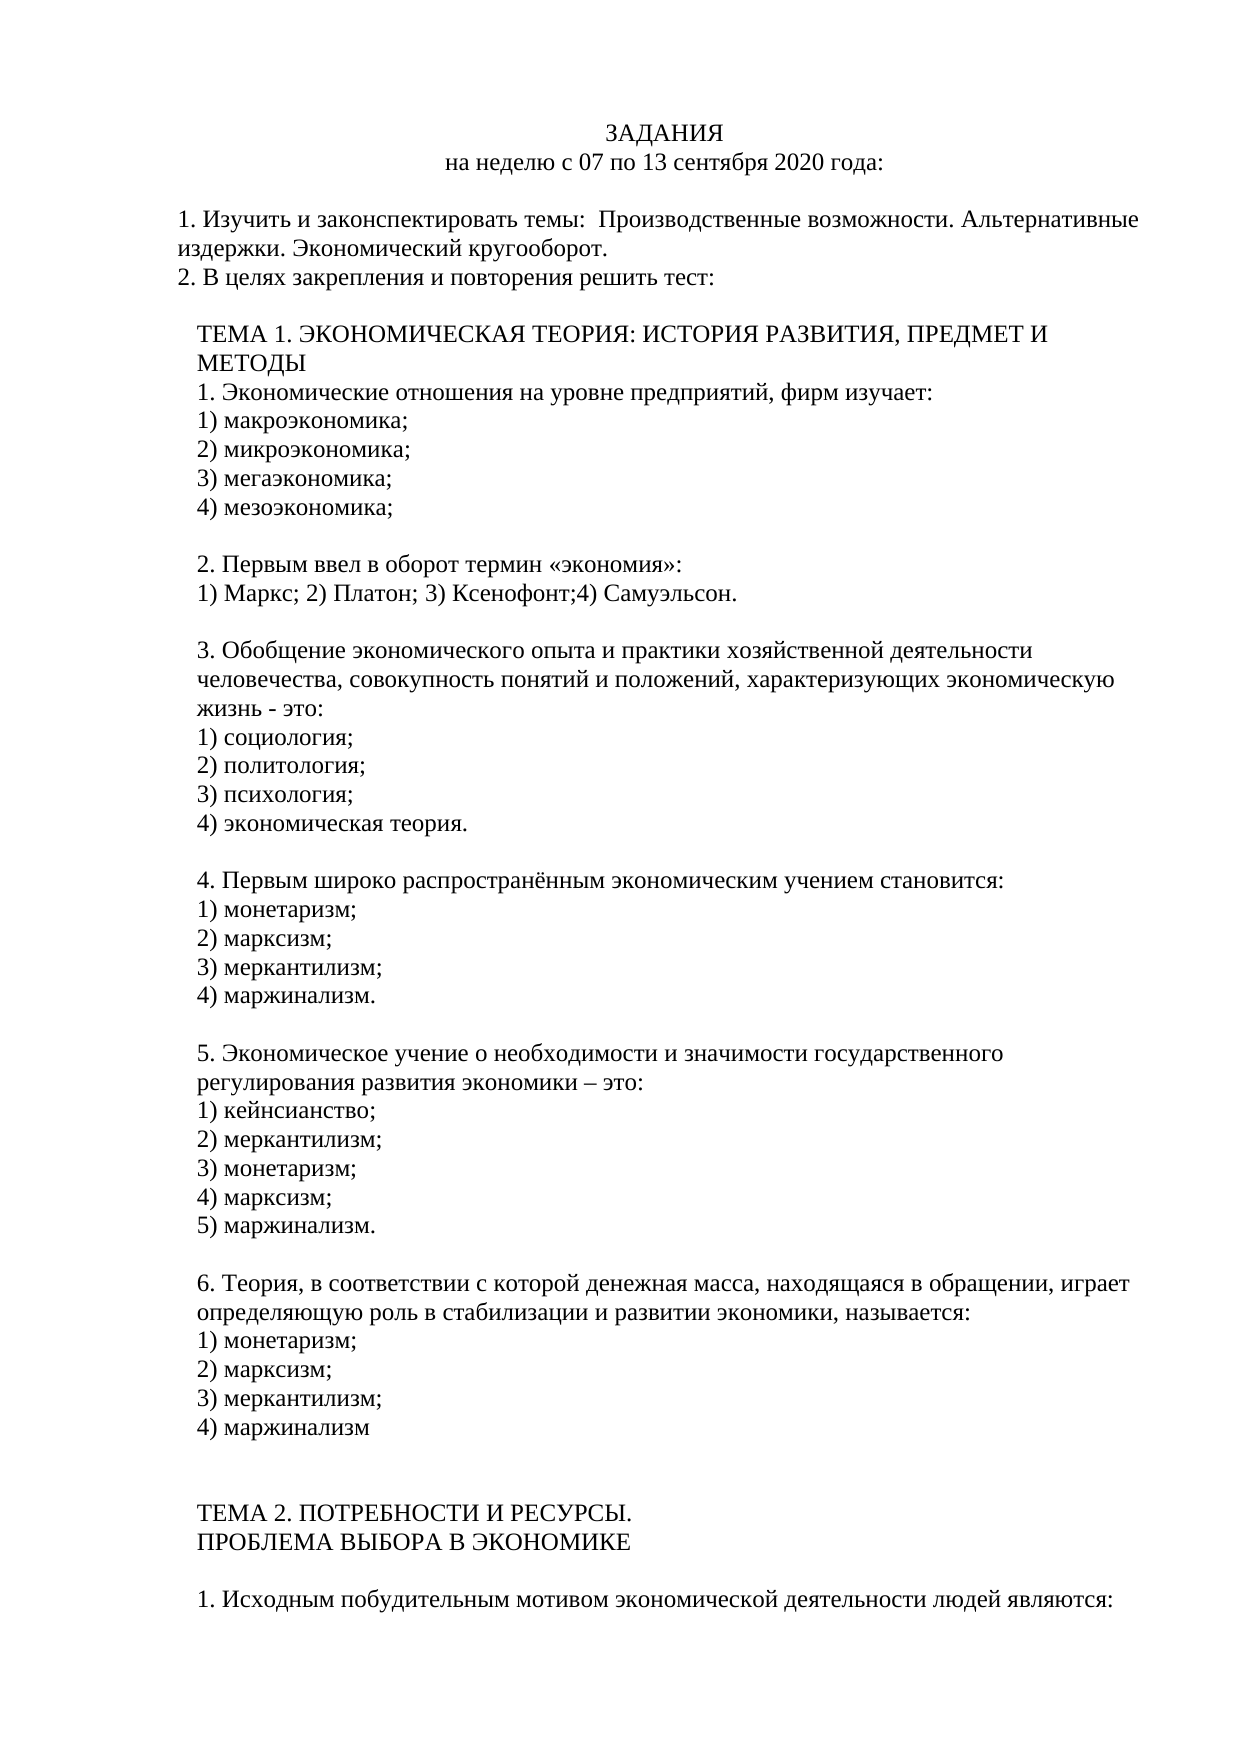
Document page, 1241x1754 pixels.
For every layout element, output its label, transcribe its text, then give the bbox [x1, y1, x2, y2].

text 2. Первым ввел в оборот термин «экономия»: [197, 549, 1132, 578]
text 4) экономическая теория. [197, 808, 1132, 837]
text 1) макроэкономика; [197, 406, 1132, 434]
text ЗАДАНИЯ [177, 118, 1152, 147]
text 5. Экономическое учение о необходимости и значимости государственного регулирования развития экономики – это: [197, 1038, 1132, 1096]
text на неделю с 07 по 13 сентября 2020 года: [177, 147, 1152, 176]
text 1) монетаризм; [197, 894, 1132, 923]
text 3) психология; [197, 779, 1132, 808]
text 5) маржинализм. [197, 1211, 1132, 1239]
text 1. Изучить и законспектировать темы: Производственные возможности. Альтернативные издержки. Экономический кругооборот. [177, 204, 1152, 262]
text 3) мегаэкономика; [197, 463, 1132, 492]
text 4) маржинализм. [197, 981, 1132, 1009]
text ТЕМА 2. ПОТРЕБНОСТИ И РЕСУРСЫ. [197, 1498, 1132, 1527]
text ПРОБЛЕМА ВЫБОРА В ЭКОНОМИКЕ [197, 1527, 1132, 1556]
text 4) мезоэкономика; [197, 492, 1132, 521]
text 1. Экономические отношения на уровне предприятий, фирм изучает: [197, 377, 1132, 406]
text 1. Исходным побудительным мотивом экономической деятельности людей являются: [197, 1584, 1132, 1613]
text 2) микроэкономика; [197, 434, 1132, 463]
text 3) меркантилизм; [197, 952, 1132, 981]
text 2) марксизм; [197, 1354, 1132, 1383]
text 3) меркантилизм; [197, 1383, 1132, 1412]
text 1) социология; [197, 722, 1132, 751]
text 2) политология; [197, 751, 1132, 779]
text 3) монетаризм; [197, 1153, 1132, 1182]
text 3. Обобщение экономического опыта и практики хозяйственной деятельности человечества, совокупность понятий и положений, характеризующих экономическую жизнь - это: [197, 636, 1132, 722]
text 2. В целях закрепления и повторения решить тест: [177, 262, 1152, 291]
text 6. Теория, в соответствии с которой денежная масса, находящаяся в обращении, играет определяющую роль в стабилизации и развитии экономики, называется: [197, 1268, 1132, 1326]
text 4) марксизм; [197, 1182, 1132, 1211]
text 1) монетаризм; [197, 1326, 1132, 1354]
text 2) марксизм; [197, 923, 1132, 952]
text ТЕМА 1. ЭКОНОМИЧЕСКАЯ ТЕОРИЯ: ИСТОРИЯ РАЗВИТИЯ, ПРЕДМЕТ И МЕТОДЫ [197, 319, 1132, 377]
text 1) кейнсианство; [197, 1096, 1132, 1124]
text 2) меркантилизм; [197, 1124, 1132, 1153]
text 4. Первым широко распространённым экономическим учением становится: [197, 866, 1132, 894]
text 4) маржинализм [197, 1412, 1132, 1441]
text 1) Маркс; 2) Платон; 3) Ксенофонт;4) Самуэльсон. [197, 578, 1132, 607]
